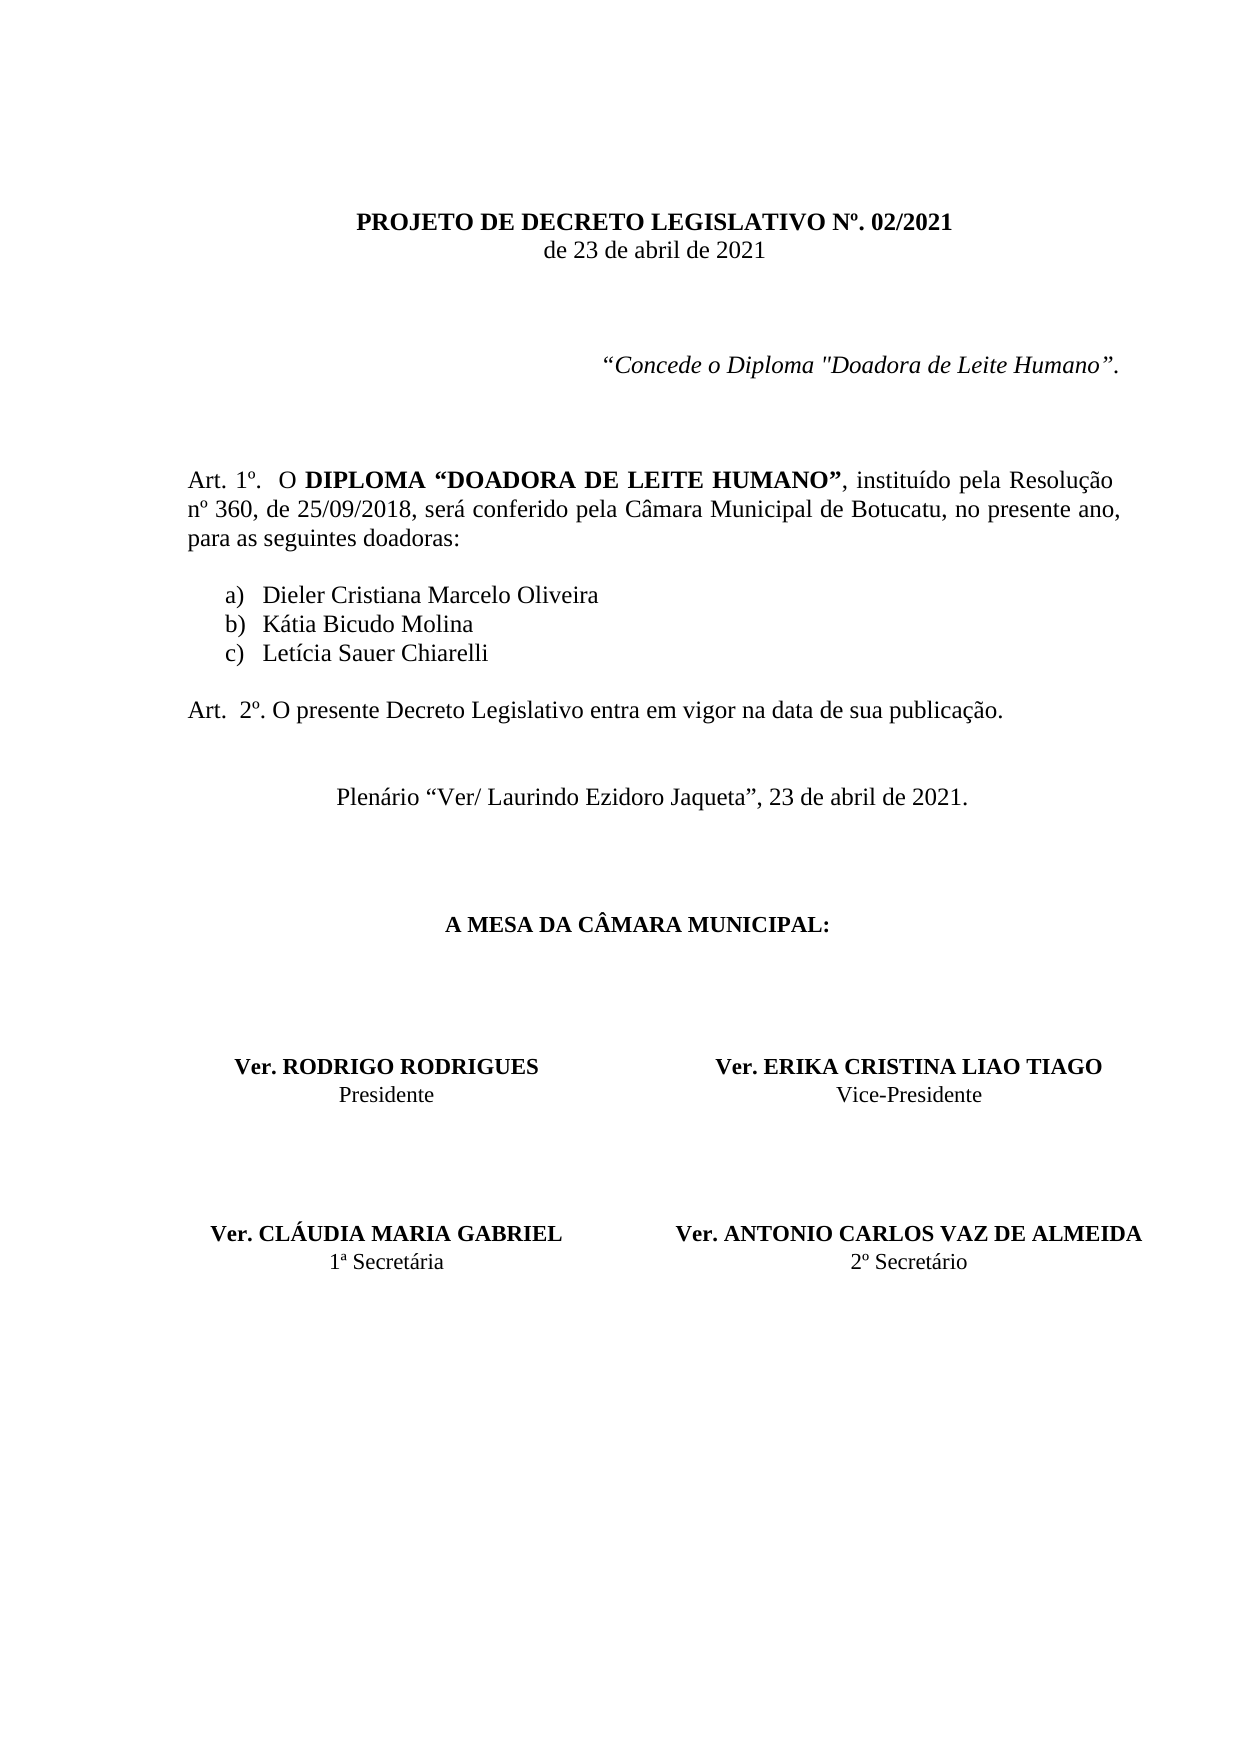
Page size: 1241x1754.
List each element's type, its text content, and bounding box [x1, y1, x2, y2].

list Letícia Sauer Chiarelli [225, 638, 1122, 667]
list Dieler Cristiana Marcelo Oliveira [225, 581, 1122, 609]
subtitle de 23 de abril de 2021 [187, 236, 1122, 264]
table_header Ver. ERIKA CRISTINA LIAO TIAGO Vice-Presidente [655, 1053, 1157, 1220]
text “Concede o Diploma "Doadora de Leite Humano”. [487, 351, 1122, 379]
table_cell Ver. ANTONIO CARLOS VAZ DE ALMEIDA 2º Secretário [655, 1220, 1157, 1276]
text Art. 1º. O DIPLOMA “DOADORA DE LEITE HUMANO”, instituído pela Resolução nº 360, de 25/09/2018, será conferido pela Câmara Municipal de Botucatu, no presente ano, para as seguintes doadoras: [187, 466, 1122, 552]
text A MESA DA CÂMARA MUNICIPAL: [187, 911, 1088, 938]
subtitle Plenário “Ver/ Laurindo Ezidoro Jaqueta”, 23 de abril de 2021. [187, 782, 1117, 811]
title PROJETO DE DECRETO LEGISLATIVO Nº. 02/2021 [187, 207, 1122, 236]
list Kátia Bicudo Molina [225, 609, 1122, 638]
table_cell Ver. CLÁUDIA MARIA GABRIEL 1ª Secretária [153, 1220, 654, 1276]
text Art. 2º. O presente Decreto Legislativo entra em vigor na data de sua publicação. [187, 696, 1122, 724]
table_header Ver. RODRIGO RODRIGUES Presidente [153, 1053, 654, 1220]
